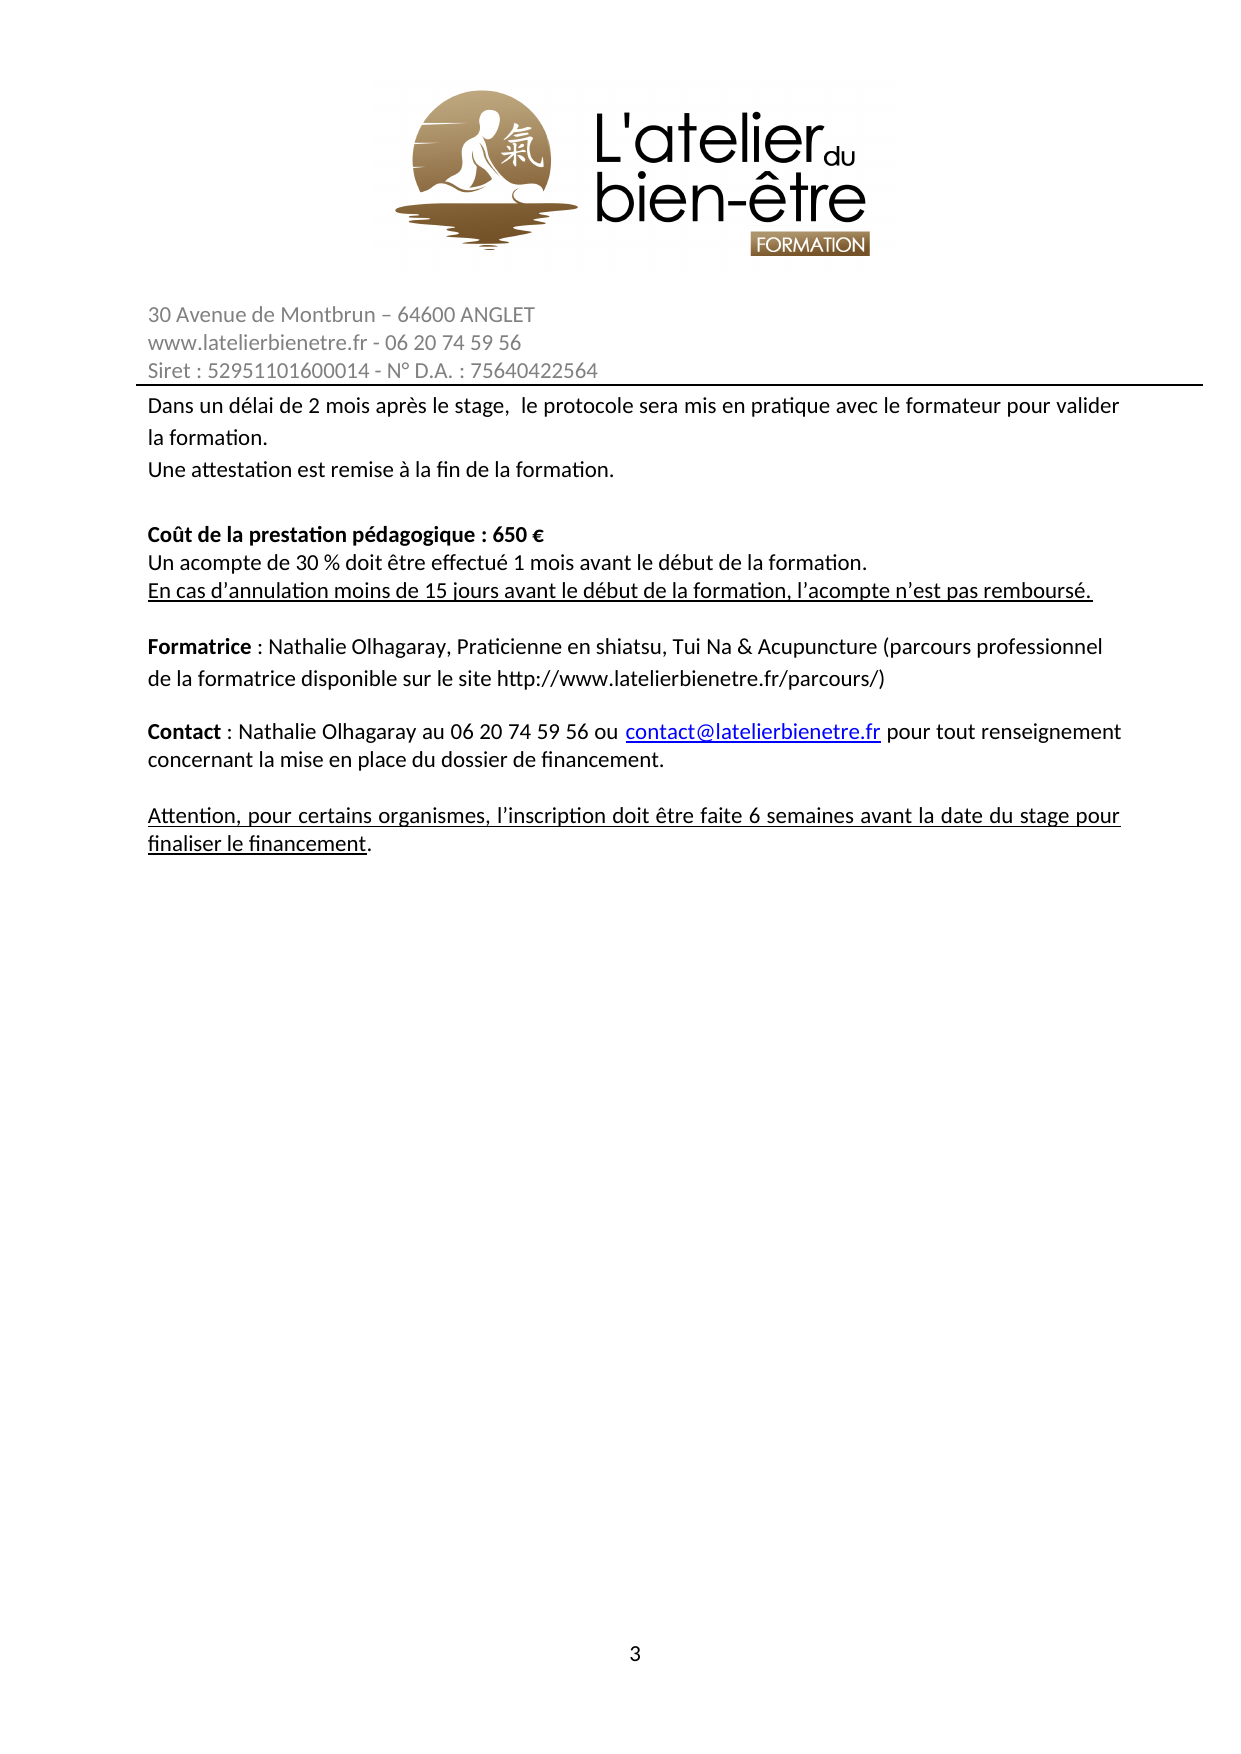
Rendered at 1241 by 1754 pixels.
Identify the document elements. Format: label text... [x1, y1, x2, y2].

text Attention, pour certains organismes, l’inscription doit être faite 6 semaines avant la date du stage pour finaliser le financement. [148, 801, 1122, 857]
text Contact : Nathalie Olhagaray au 06 20 74 59 56 ou contact@latelierbienetre.fr pour tout renseignement concernant la mise en place du dossier de financement. [148, 717, 1122, 773]
text Dans un délai de 2 mois après le stage, le protocole sera mis en pratique avec le formateur pour valider la formation. [148, 391, 1122, 451]
text Formatrice : Nathalie Olhagaray, Praticienne en shiatsu, Tui Na & Acupuncture (parcours professionnel de la formatrice disponible sur le site http://www.latelierbienetre.fr/parcours/) [148, 632, 1122, 692]
list En cas d’annulation moins de 15 jours avant le début de la formation, l’acompte n’est pas remboursé. [148, 576, 1122, 604]
picture [373, 73, 896, 272]
list Un acompte de 30 % doit être effectué 1 mois avant le début de la formation. [148, 548, 1122, 576]
text Coût de la prestation pédagogique : 650 € [148, 520, 1122, 548]
text Une attestation est remise à la fin de la formation. [148, 456, 1122, 484]
